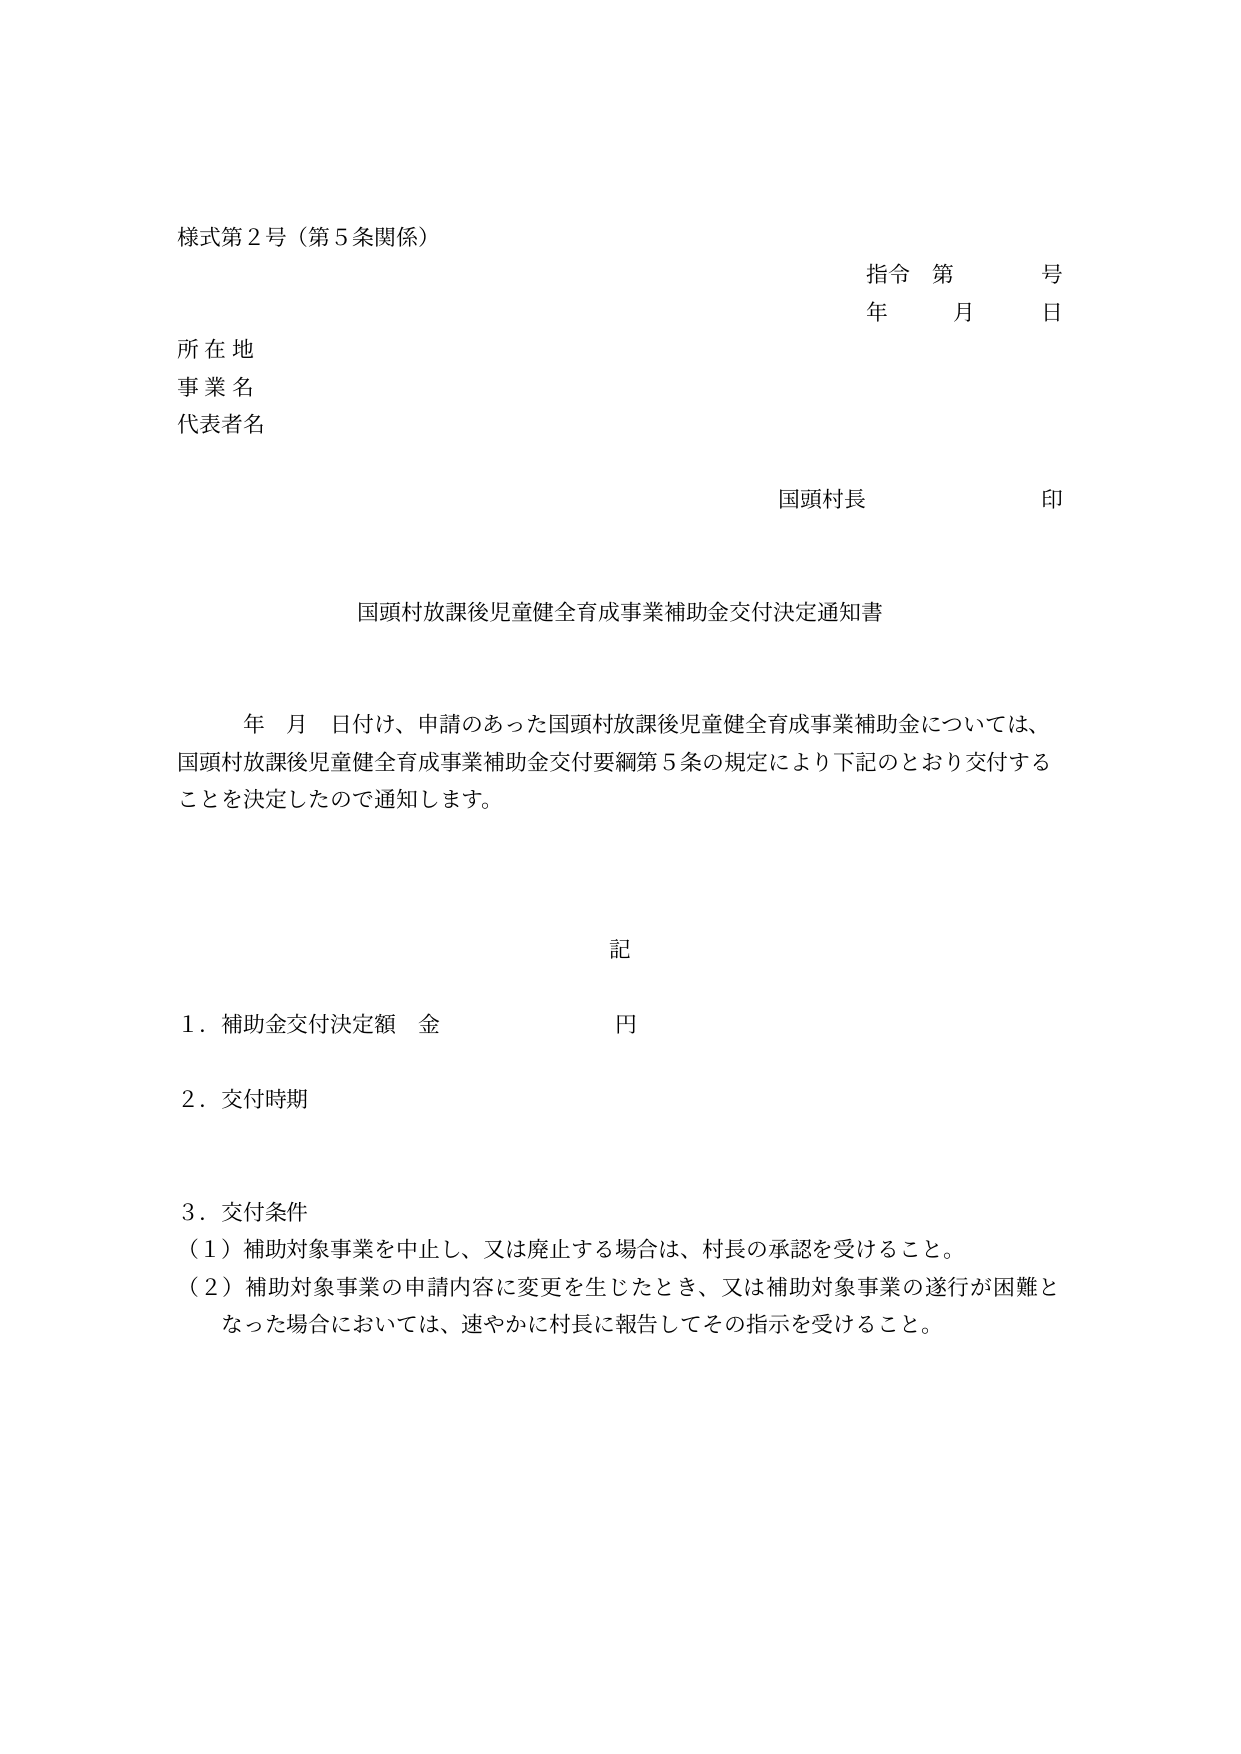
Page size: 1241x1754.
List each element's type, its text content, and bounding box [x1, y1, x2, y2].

text ２．交付時期 [177, 1079, 1063, 1117]
text 代表者名 [177, 404, 1063, 442]
text 事業名 [177, 367, 1063, 404]
text （１）補助対象事業を中止し、又は廃止する場合は、村長の承認を受けること。 [177, 1229, 1063, 1267]
text 指令 第 号 [177, 254, 1063, 292]
text １．補助金交付決定額 金 円 [177, 1004, 1063, 1042]
text 年 月 日 [177, 292, 1063, 329]
text （２）補助対象事業の申請内容に変更を生じたとき、又は補助対象事業の遂行が困難となった場合においては、速やかに村長に報告してその指示を受けること。 [177, 1267, 1063, 1342]
text 年 月 日付け、申請のあった国頭村放課後児童健全育成事業補助金については、国頭村放課後児童健全育成事業補助金交付要綱第５条の規定により下記のとおり交付することを決定したので通知します。 [177, 704, 1063, 817]
subtitle 記 [177, 929, 1063, 967]
text 国頭村長 印 [177, 479, 1063, 517]
text ３．交付条件 [177, 1192, 1063, 1229]
text 様式第２号（第５条関係） [177, 217, 1063, 254]
text 国頭村放課後児童健全育成事業補助金交付決定通知書 [177, 592, 1063, 629]
text 所在地 [177, 329, 1063, 367]
